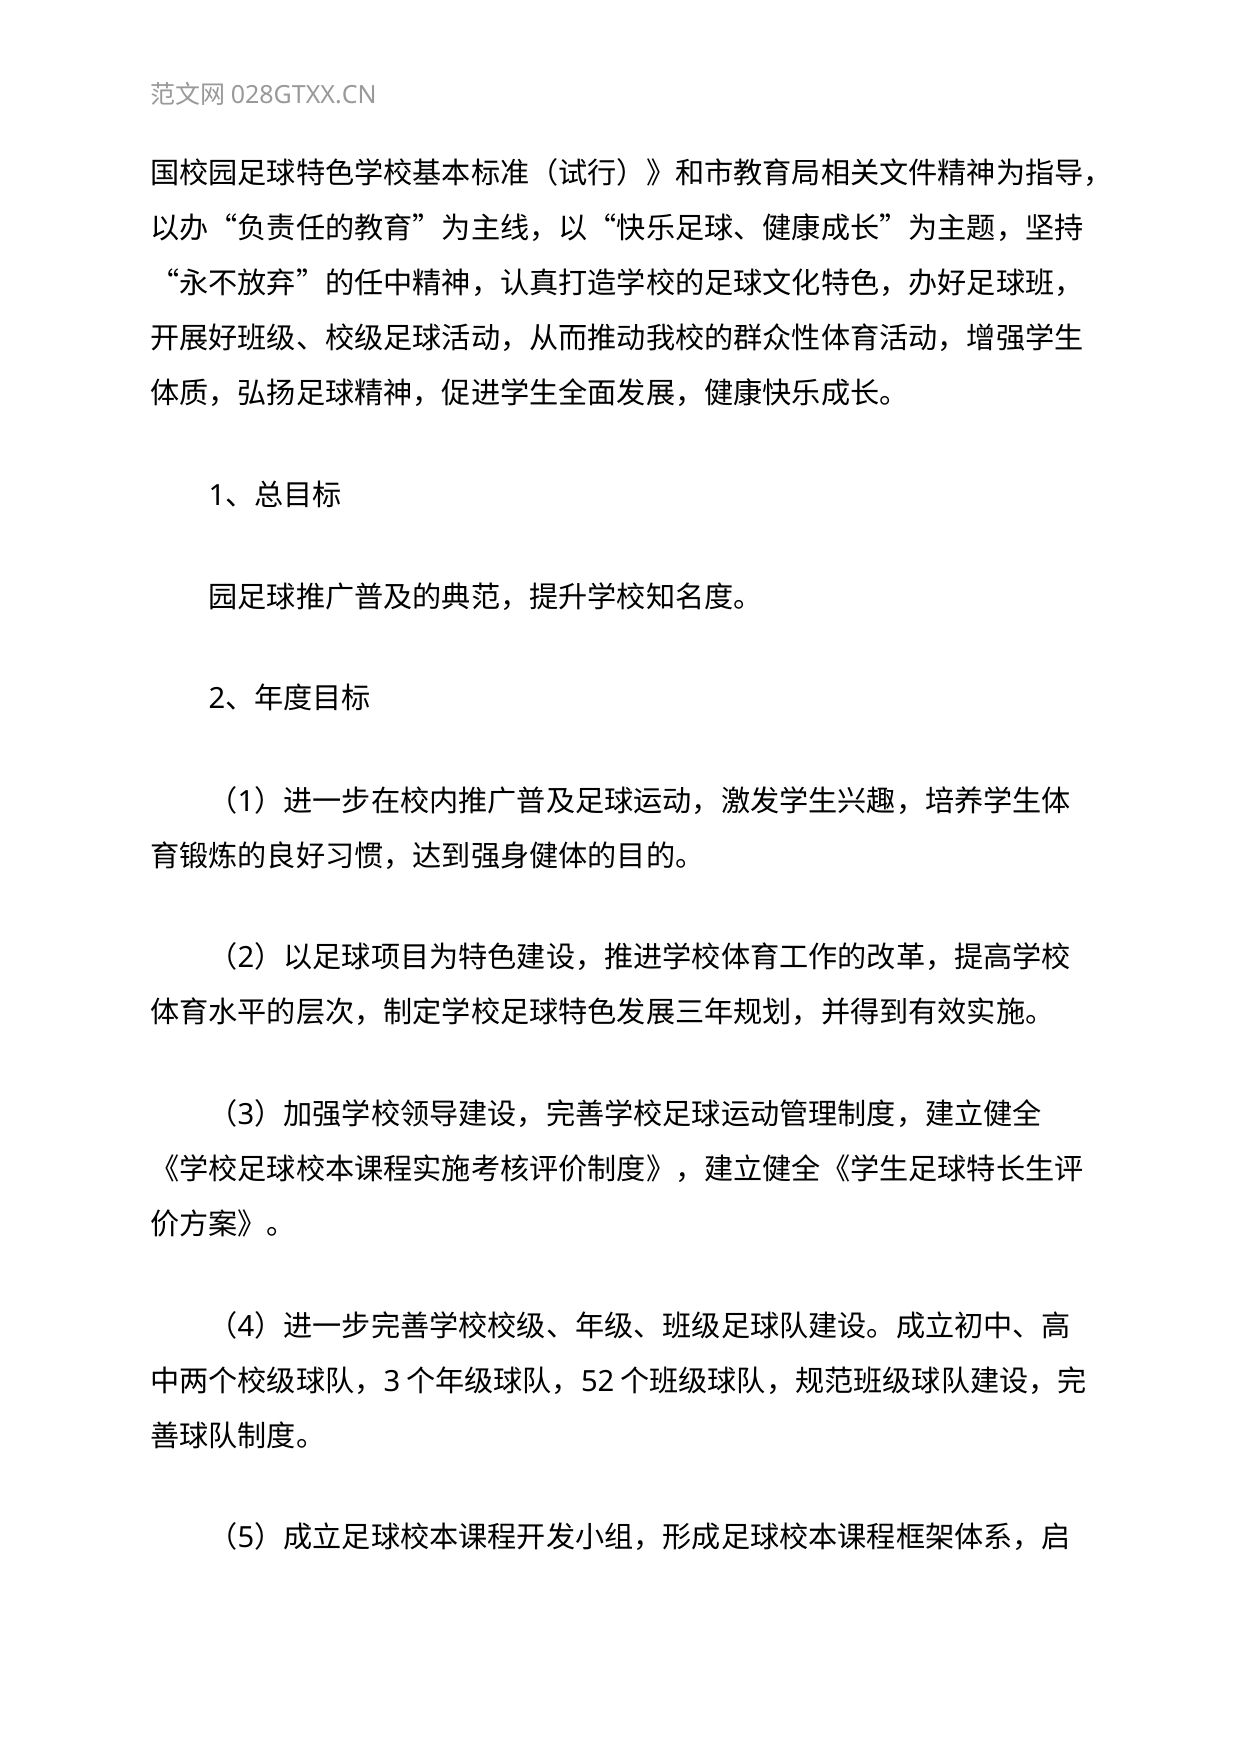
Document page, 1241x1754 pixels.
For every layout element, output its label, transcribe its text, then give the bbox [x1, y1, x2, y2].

text （3）加强学校领导建设，完善学校足球运动管理制度，建立健全《学校足球校本课程实施考核评价制度》，建立健全《学生足球特长生评价方案》。 [150, 1091, 1090, 1243]
text 园足球推广普及的典范，提升学校知名度。 [150, 573, 1090, 616]
text 1、总目标 [150, 471, 1090, 514]
text （1）进一步在校内推广普及足球运动，激发学生兴趣，培养学生体育锻炼的良好习惯，达到强身健体的目的。 [150, 777, 1090, 874]
text （2）以足球项目为特色建设，推进学校体育工作的改革，提高学校体育水平的层次，制定学校足球特色发展三年规划，并得到有效实施。 [150, 934, 1090, 1031]
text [150, 1514, 1090, 1556]
text 2、年度目标 [150, 675, 1090, 717]
text （4）进一步完善学校校级、年级、班级足球队建设。成立初中、高中两个校级球队，3个年级球队，52个班级球队，规范班级球队建设，完善球队制度。 [150, 1302, 1090, 1454]
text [150, 150, 1090, 412]
